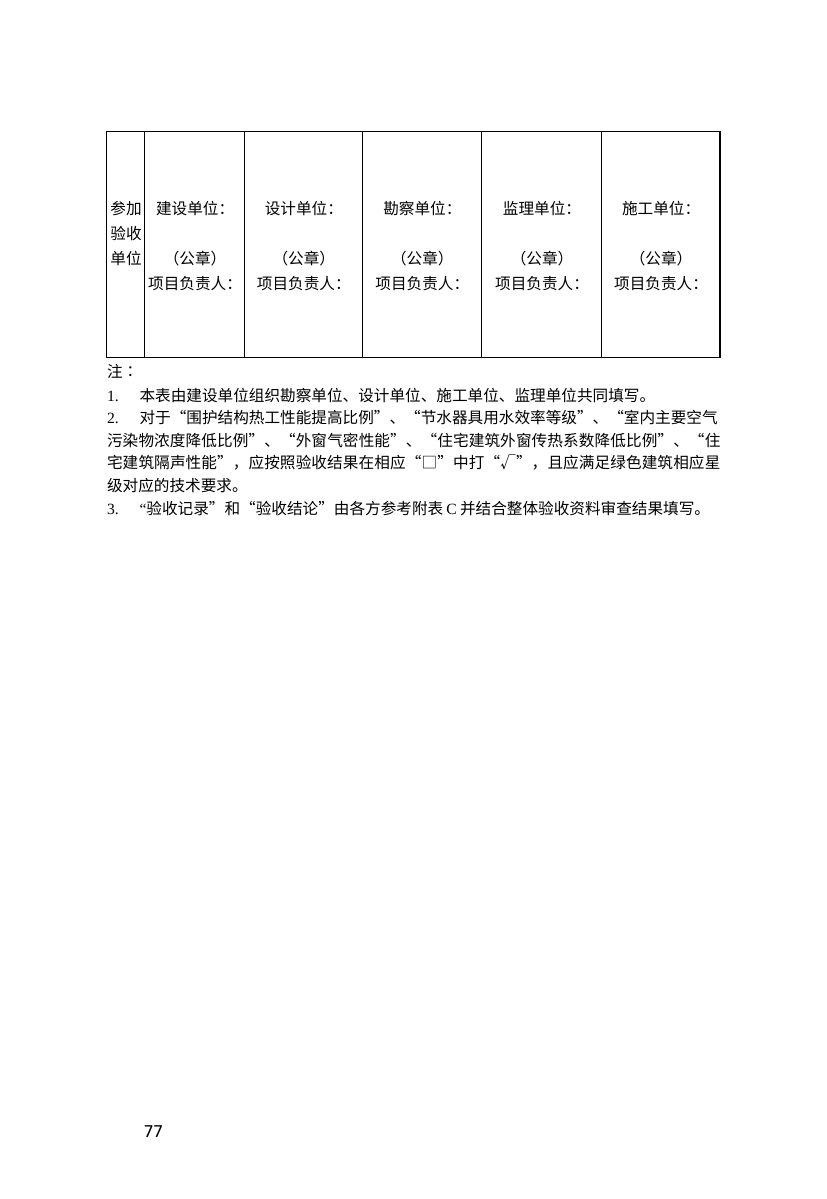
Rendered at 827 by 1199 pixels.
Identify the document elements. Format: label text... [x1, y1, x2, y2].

list “验收记录”和“验收结论”由各方参考附表C并结合整体验收资料审查结果填写。 [107, 496, 720, 518]
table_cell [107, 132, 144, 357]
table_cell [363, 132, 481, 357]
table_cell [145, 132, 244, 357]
text 注： [107, 358, 720, 383]
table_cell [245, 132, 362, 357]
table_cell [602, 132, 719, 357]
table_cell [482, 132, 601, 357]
list 对于“围护结构热工性能提高比例”、“节水器具用水效率等级”、“室内主要空气污染物浓度降低比例”、“外窗气密性能”、“住宅建筑外窗传热系数降低比例”、“住宅建筑隔声性能”，应按照验收结果在相应“□”中打“√”，且应满足绿色建筑相应星级对应的技术要求。 [107, 406, 720, 496]
list 本表由建设单位组织勘察单位、设计单位、施工单位、监理单位共同填写。 [107, 383, 720, 406]
